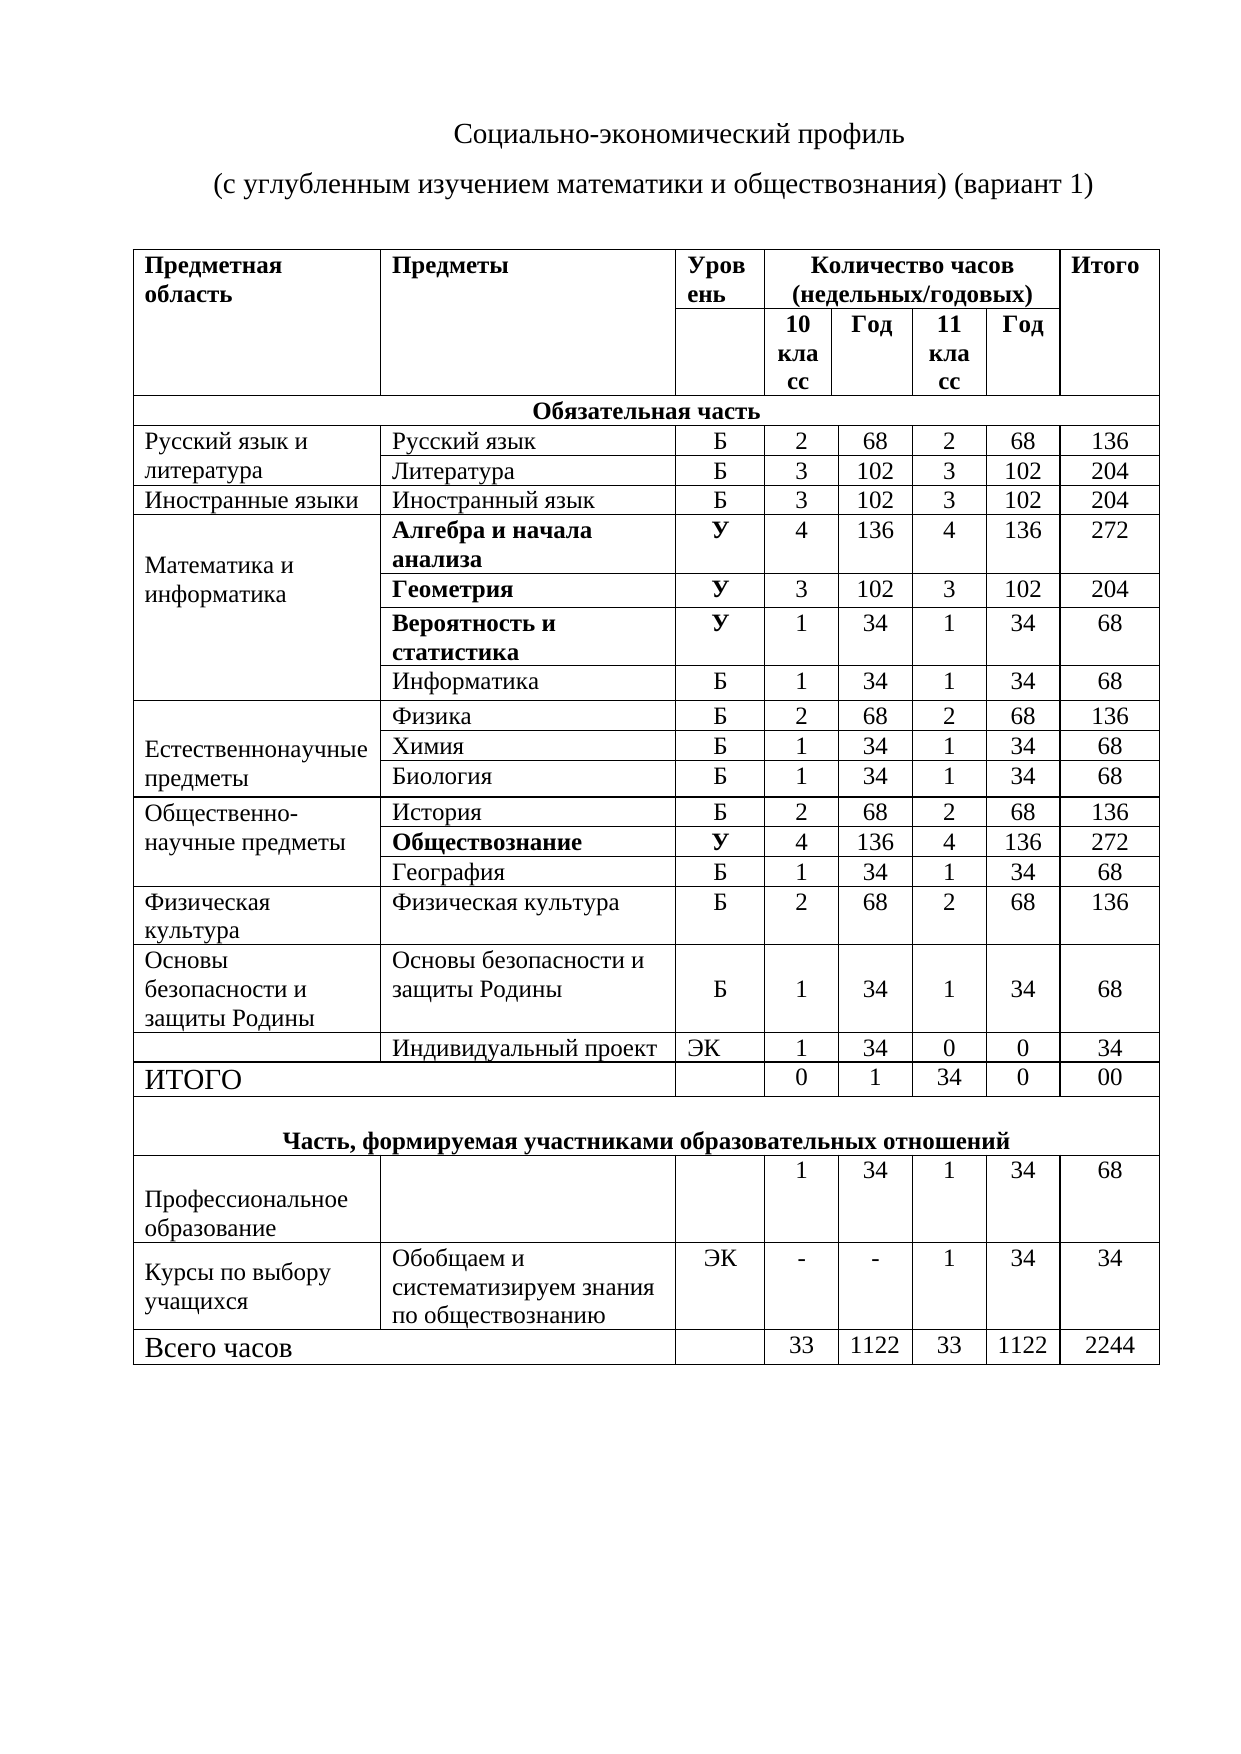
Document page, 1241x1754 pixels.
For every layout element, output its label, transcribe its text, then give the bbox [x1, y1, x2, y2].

table_cell Б [676, 857, 764, 886]
table_cell 1 [765, 945, 838, 1032]
table_cell 68 [839, 701, 912, 730]
table_cell 68 [1061, 1156, 1159, 1242]
table_cell Физика [381, 701, 675, 730]
table_cell 3 [913, 456, 986, 484]
table_cell Б [676, 701, 764, 730]
table_cell 136 [1061, 887, 1159, 944]
table_cell Б [676, 456, 764, 484]
table_cell Б [676, 731, 764, 760]
table_cell - [765, 1243, 838, 1329]
table_cell Курсы по выбору учащихся [134, 1243, 380, 1329]
table_cell Обществознание [381, 827, 675, 856]
table_cell Русский язык [381, 426, 675, 455]
table_cell 68 [839, 887, 912, 944]
table_cell [676, 1063, 764, 1096]
table_cell 1 [765, 731, 838, 760]
table_cell Иностранные языки [134, 486, 380, 514]
table_cell 1 [765, 608, 838, 665]
table_cell 2 [913, 701, 986, 730]
table_cell 102 [987, 574, 1059, 607]
table_cell 2 [765, 798, 838, 826]
table_cell 1 [913, 945, 986, 1032]
table_cell 34 [1061, 1243, 1159, 1329]
table_cell Профессиональное образование [134, 1156, 380, 1242]
table_cell 102 [839, 456, 912, 484]
table_cell Б [676, 761, 764, 796]
table_cell 136 [839, 515, 912, 573]
table_cell 34 [987, 731, 1059, 760]
table_cell 0 [913, 1033, 986, 1061]
table_cell 1122 [839, 1330, 912, 1364]
table_cell 1 [913, 731, 986, 760]
table_cell У [676, 515, 764, 573]
table_cell 32 [765, 1063, 838, 1096]
table_cell Б [676, 486, 764, 514]
table_cell 1122 [987, 1330, 1059, 1364]
table_cell Б [676, 426, 764, 455]
table_cell Информатика [381, 666, 675, 700]
table_header Уровень [676, 250, 764, 308]
table_cell История [381, 798, 675, 826]
table_header Предметная область [134, 250, 380, 395]
table_cell 11 класс [913, 309, 986, 395]
table_cell 272 [1061, 515, 1159, 573]
table_cell ЭК [676, 1033, 764, 1061]
table_cell 136 [987, 827, 1059, 856]
table_cell 34 [839, 1033, 912, 1061]
table_cell 136 [839, 827, 912, 856]
table_cell Часть, формируемая участниками образовательных отношений [134, 1097, 1159, 1154]
table_cell 2 [913, 426, 986, 455]
table_cell 102 [987, 486, 1059, 514]
table_cell 1 [913, 1156, 986, 1242]
table_cell 102 [839, 486, 912, 514]
table_cell Обязательная часть [134, 396, 1159, 425]
table_cell 2 [765, 701, 838, 730]
table_cell 34 [839, 608, 912, 665]
table_cell Б [676, 945, 764, 1032]
table_cell 1 [913, 608, 986, 665]
text Социально-экономический профиль [133, 116, 1152, 149]
table_cell Год [987, 309, 1059, 395]
table_cell 0 [987, 1033, 1059, 1061]
table_cell Иностранный язык [381, 486, 675, 514]
table_cell 3 [913, 574, 986, 607]
table_cell 1054 [987, 1063, 1059, 1096]
table_cell [134, 1033, 380, 1061]
table_cell Русский язык и литература [134, 426, 380, 484]
table_cell 34 [987, 761, 1059, 796]
text (с углубленным изучением математики и обществознания) (вариант 1) [133, 166, 1152, 200]
table_cell Индивидуальный проект [381, 1033, 675, 1061]
table_cell 34 [987, 945, 1059, 1032]
table_cell 34 [1061, 1033, 1159, 1061]
table_cell 34 [839, 731, 912, 760]
table_cell Химия [381, 731, 675, 760]
table_cell [676, 1330, 764, 1364]
table_cell 1 [913, 666, 986, 700]
table_cell 34 [987, 1156, 1059, 1242]
table_cell 68 [987, 701, 1059, 730]
table_cell У [676, 608, 764, 665]
table_cell 3 [765, 486, 838, 514]
table_cell Общественно-научные предметы [134, 798, 380, 886]
table_cell 68 [1061, 666, 1159, 700]
table_cell Естественнонаучные предметы [134, 701, 380, 796]
table_cell 10 класс [765, 309, 831, 395]
table_cell 2244 [1061, 1330, 1159, 1364]
table_cell 1 [913, 761, 986, 796]
table_cell Обобщаем и систематизируем знания по обществознанию [381, 1243, 675, 1329]
table_cell [381, 1156, 675, 1242]
table_cell 4 [765, 827, 838, 856]
table_cell 34 [987, 608, 1059, 665]
table_cell 272 [1061, 827, 1159, 856]
table_cell 2 [765, 426, 838, 455]
table_cell 68 [839, 426, 912, 455]
table_cell 2 [913, 798, 986, 826]
table_cell 3 [765, 574, 838, 607]
table_cell 136 [1061, 426, 1159, 455]
table_cell 34 [987, 857, 1059, 886]
table_cell 1 [765, 1033, 838, 1061]
table_cell Биология [381, 761, 675, 796]
table_cell [676, 309, 764, 395]
table_cell 1088 [839, 1063, 912, 1096]
table_cell 1 [765, 1156, 838, 1242]
table_cell 34 [839, 945, 912, 1032]
table_cell Геометрия [381, 574, 675, 607]
table_cell У [676, 574, 764, 607]
table_cell Год [832, 309, 912, 395]
table_cell 136 [987, 515, 1059, 573]
table_cell 68 [1061, 761, 1159, 796]
table_cell 68 [1061, 731, 1159, 760]
table_cell 34 [839, 666, 912, 700]
table_header Итого [1061, 250, 1159, 395]
table_cell 4 [765, 515, 838, 573]
table_cell 1 [765, 666, 838, 700]
table_cell Б [676, 798, 764, 826]
table_cell Всего часов [134, 1330, 675, 1364]
table_cell 204 [1061, 486, 1159, 514]
table_header Предметы [381, 250, 675, 395]
table_cell 1 [765, 761, 838, 796]
table_cell - [839, 1243, 912, 1329]
table_cell 68 [1061, 945, 1159, 1032]
table_cell 2 [913, 887, 986, 944]
table_cell Б [676, 666, 764, 700]
table_cell 1 [913, 857, 986, 886]
table_cell 204 [1061, 574, 1159, 607]
table_header Количество часов (недельных/годовых) [765, 250, 1059, 308]
table_cell 102 [839, 574, 912, 607]
table_cell ИТОГО [134, 1063, 675, 1096]
table_cell 34 [839, 857, 912, 886]
table_cell 68 [1061, 857, 1159, 886]
table_cell Математика и информатика [134, 515, 380, 700]
table_cell 68 [987, 798, 1059, 826]
table_cell 34 [987, 1243, 1059, 1329]
table_cell Б [676, 887, 764, 944]
table_cell 33 [765, 1330, 838, 1364]
table_cell 68 [987, 887, 1059, 944]
table_cell 204 [1061, 456, 1159, 484]
table_cell [676, 1156, 764, 1242]
table_cell 2 [765, 887, 838, 944]
table_cell Основы безопасности и защиты Родины [134, 945, 380, 1032]
table_cell 2142 [1061, 1063, 1159, 1096]
table_cell Алгебра и начала анализа [381, 515, 675, 573]
table_cell 102 [987, 456, 1059, 484]
table_cell ЭК [676, 1243, 764, 1329]
table_cell 34 [987, 666, 1059, 700]
table_cell 31 [913, 1063, 986, 1096]
table_cell Физическая культура [381, 887, 675, 944]
table_cell 34 [839, 1156, 912, 1242]
table_cell 68 [1061, 608, 1159, 665]
table_cell 68 [839, 798, 912, 826]
table_cell 3 [765, 456, 838, 484]
table_cell 136 [1061, 798, 1159, 826]
table_cell Физическая культура [134, 887, 380, 944]
table_cell 3 [913, 486, 986, 514]
table_cell Вероятность и статистика [381, 608, 675, 665]
table_cell 136 [1061, 701, 1159, 730]
table_cell Литература [381, 456, 675, 484]
table_cell 4 [913, 827, 986, 856]
table_cell У [676, 827, 764, 856]
table_cell Основы безопасности и защиты Родины [381, 945, 675, 1032]
table_cell 34 [839, 761, 912, 796]
table_cell 68 [987, 426, 1059, 455]
table_cell География [381, 857, 675, 886]
table_cell 4 [913, 515, 986, 573]
table_cell 1 [913, 1243, 986, 1329]
table_cell 1 [765, 857, 838, 886]
table_cell 33 [913, 1330, 986, 1364]
